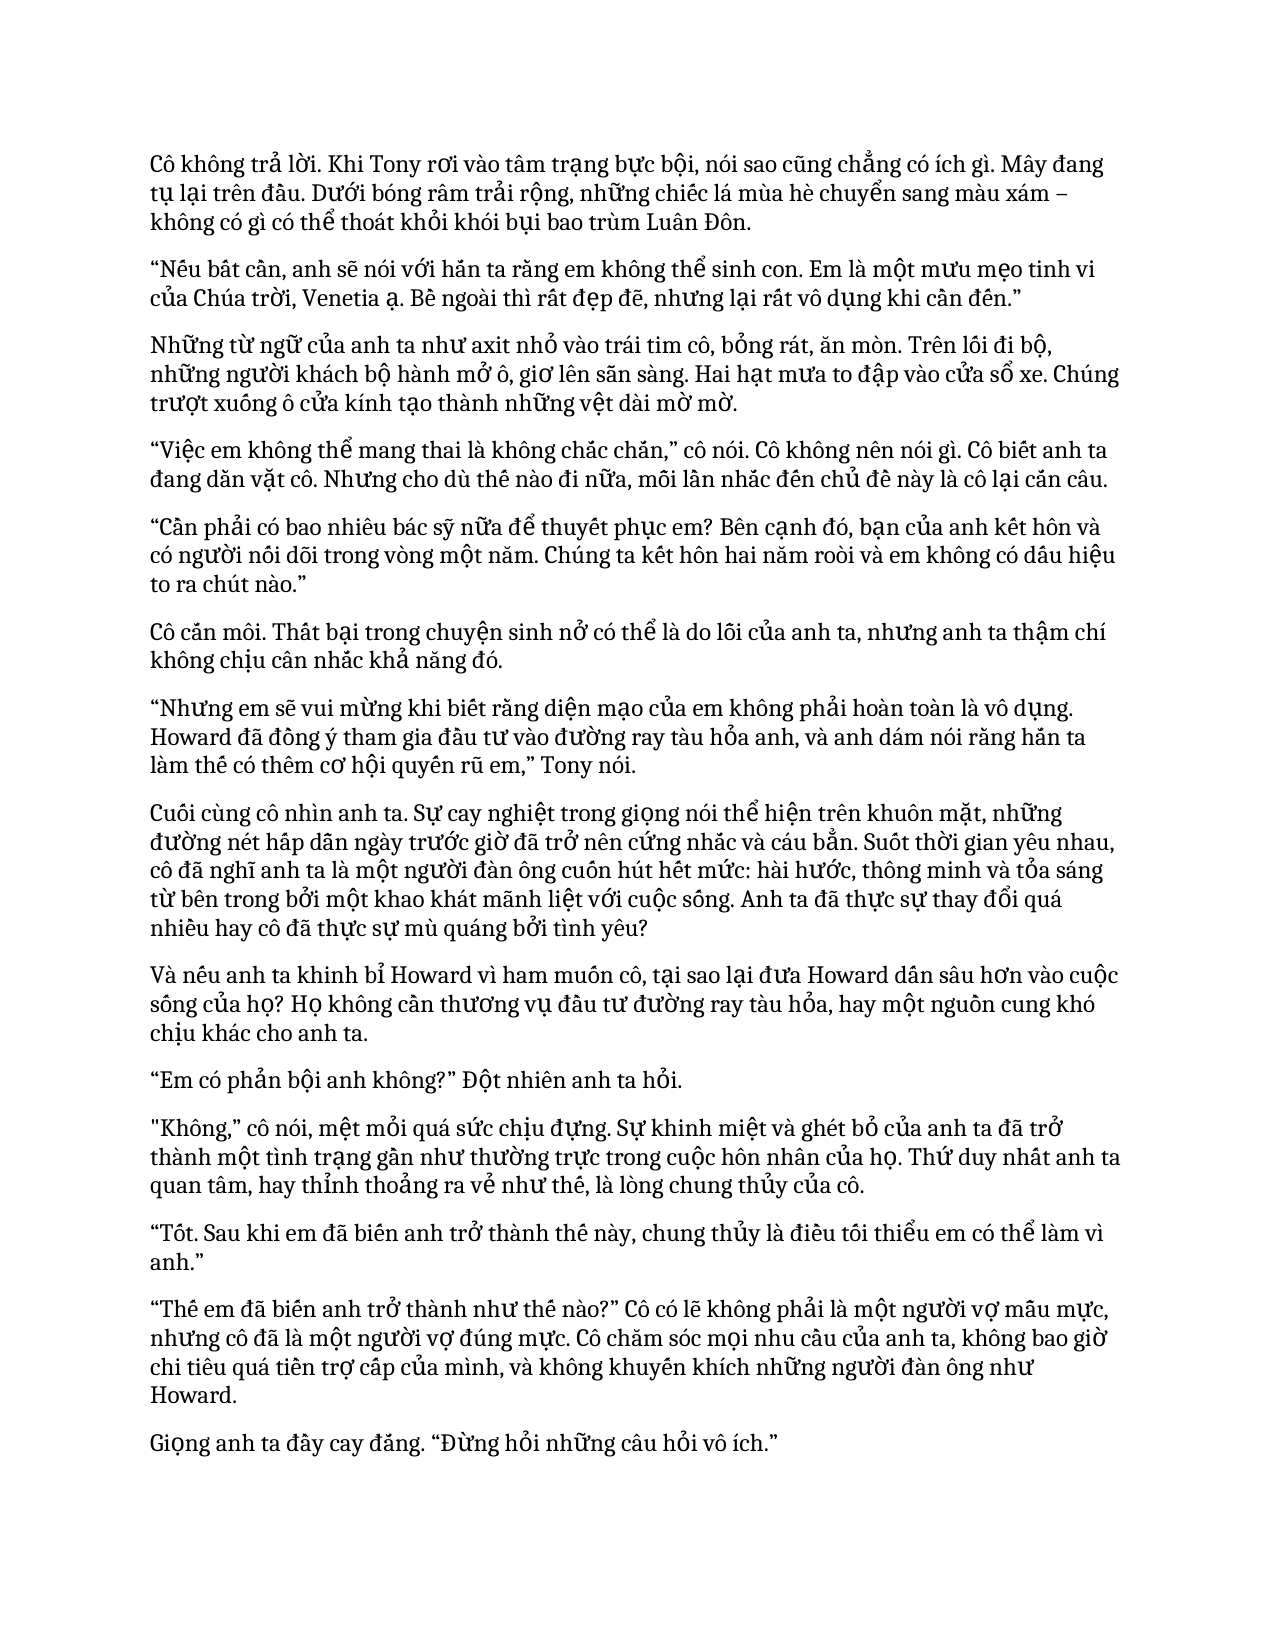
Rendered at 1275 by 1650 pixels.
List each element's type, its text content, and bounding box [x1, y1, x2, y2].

text "Không,” cô nói, mệt mỏi quá sức chịu đựng. Sự khinh miệt và ghét bỏ của anh ta đã trở thành một tình trạng gần như thường trực trong cuộc hôn nhân của họ. Thứ duy nhất anh ta quan tâm, hay thỉnh thoảng ra vẻ như thế, là lòng chung thủy của cô. [150, 1114, 1125, 1200]
text “Tốt. Sau khi em đã biến anh trở thành thế này, chung thủy là điều tối thiểu em có thể làm vì anh.” [150, 1219, 1125, 1276]
text Và nếu anh ta khinh bỉ Howard vì ham muốn cô, tại sao lại đưa Howard dấn sâu hơn vào cuộc sống của họ? Họ không cần thương vụ đầu tư đường ray tàu hỏa, hay một nguồn cung khó chịu khác cho anh ta. [150, 961, 1125, 1047]
text “Em có phản bội anh không?” Đột nhiên anh ta hỏi. [150, 1066, 1125, 1095]
text Cuối cùng cô nhìn anh ta. Sự cay nghiệt trong giọng nói thể hiện trên khuôn mặt, những đường nét hấp dẫn ngày trước giờ đã trở nên cứng nhắc và cáu bẳn. Suốt thời gian yêu nhau, cô đã nghĩ anh ta là một người đàn ông cuốn hút hết mức: hài hước, thông minh và tỏa sáng từ bên trong bởi một khao khát mãnh liệt với cuộc sống. Anh ta đã thực sự thay đổi quá nhiều hay cô đã thực sự mù quáng bởi tình yêu? [150, 799, 1125, 942]
text “Thế em đã biến anh trở thành như thế nào?” Cô có lẽ không phải là một người vợ mẫu mực, nhưng cô đã là một người vợ đúng mực. Cô chăm sóc mọi nhu cầu của anh ta, không bao giờ chi tiêu quá tiền trợ cấp của mình, và không khuyến khích những người đàn ông như Howard. [150, 1295, 1125, 1410]
text “Nếu bất cần, anh sẽ nói với hắn ta rằng em không thể sinh con. Em là một mưu mẹo tinh vi của Chúa trời, Venetia ạ. Bề ngoài thì rất đẹp đẽ, nhưng lại rất vô dụng khi cần đến.” [150, 255, 1125, 312]
text Cô không trả lời. Khi Tony rơi vào tâm trạng bực bội, nói sao cũng chẳng có ích gì. Mây đang tụ lại trên đầu. Dưới bóng râm trải rộng, những chiếc lá mùa hè chuyển sang màu xám – không có gì có thể thoát khỏi khói bụi bao trùm Luân Đôn. [150, 150, 1125, 236]
text Cô cắn môi. Thất bại trong chuyện sinh nở có thể là do lỗi của anh ta, nhưng anh ta thậm chí không chịu cân nhắc khả năng đó. [150, 617, 1125, 675]
text Giọng anh ta đầy cay đắng. “Đừng hỏi những câu hỏi vô ích.” [150, 1429, 1125, 1457]
text “Việc em không thể mang thai là không chắc chắn,” cô nói. Cô không nên nói gì. Cô biết anh ta đang dằn vặt cô. Nhưng cho dù thế nào đi nữa, mỗi lần nhắc đến chủ đề này là cô lại cắn câu. [150, 436, 1125, 494]
text “Nhưng em sẽ vui mừng khi biết rằng diện mạo của em không phải hoàn toàn là vô dụng. Howard đã đồng ý tham gia đầu tư vào đường ray tàu hỏa anh, và anh dám nói rằng hắn ta làm thế có thêm cơ hội quyến rũ em,” Tony nói. [150, 694, 1125, 780]
text “Cần phải có bao nhiêu bác sỹ nữa để thuyết phục em? Bên cạnh đó, bạn của anh kết hôn và có người nối dõi trong vòng một năm. Chúng ta kết hôn hai năm roòi và em không có dấu hiệu to ra chút nào.” [150, 512, 1125, 599]
text Những từ ngữ của anh ta như axit nhỏ vào trái tim cô, bỏng rát, ăn mòn. Trên lối đi bộ, những người khách bộ hành mở ô, giơ lên sẵn sàng. Hai hạt mưa to đập vào cửa sổ xe. Chúng trượt xuống ô cửa kính tạo thành những vệt dài mờ mờ. [150, 331, 1125, 417]
